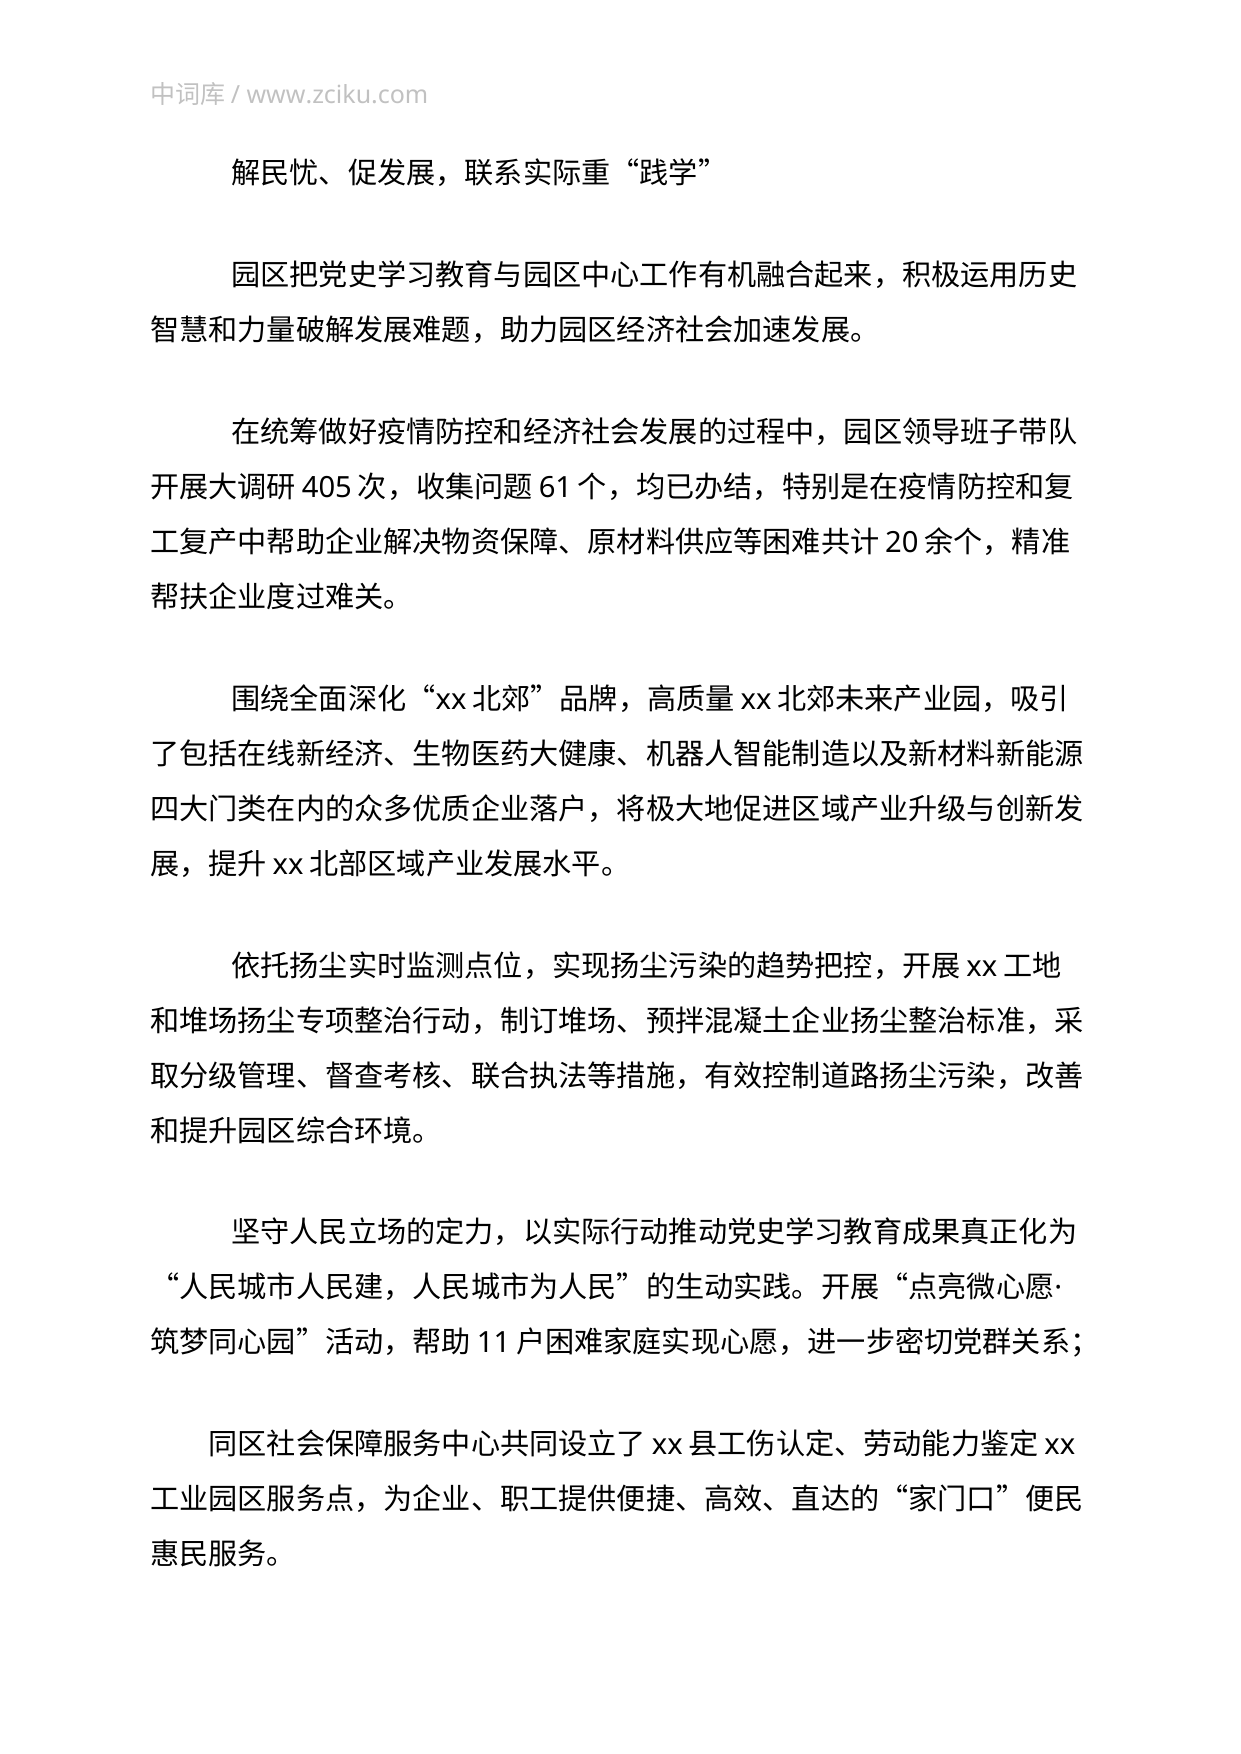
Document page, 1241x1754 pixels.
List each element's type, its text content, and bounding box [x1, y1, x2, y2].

text 依托扬尘实时监测点位，实现扬尘污染的趋势把控，开展xx工地和堆场扬尘专项整治行动，制订堆场、预拌混凝土企业扬尘整治标准，采取分级管理、督查考核、联合执法等措施，有效控制道路扬尘污染，改善和提升园区综合环境。 [150, 942, 1090, 1149]
text 在统筹做好疫情防控和经济社会发展的过程中，园区领导班子带队开展大调研405次，收集问题61个，均已办结，特别是在疫情防控和复工复产中帮助企业解决物资保障、原材料供应等困难共计20余个，精准帮扶企业度过难关。 [150, 409, 1090, 616]
text 园区把党史学习教育与园区中心工作有机融合起来，积极运用历史智慧和力量破解发展难题，助力园区经济社会加速发展。 [150, 252, 1090, 349]
text 解民忧、促发展，联系实际重“践学” [150, 150, 1090, 192]
text 围绕全面深化“xx北郊”品牌，高质量xx北郊未来产业园，吸引了包括在线新经济、生物医药大健康、机器人智能制造以及新材料新能源四大门类在内的众多优质企业落户，将极大地促进区域产业升级与创新发展，提升xx北部区域产业发展水平。 [150, 676, 1090, 883]
text 坚守人民立场的定力，以实际行动推动党史学习教育成果真正化为“人民城市人民建，人民城市为人民”的生动实践。开展“点亮微心愿·筑梦同心园”活动，帮助11户困难家庭实现心愿，进一步密切党群关系； [150, 1209, 1090, 1361]
text 同区社会保障服务中心共同设立了xx县工伤认定、劳动能力鉴定xx工业园区服务点，为企业、职工提供便捷、高效、直达的“家门口”便民惠民服务。 [150, 1421, 1090, 1573]
